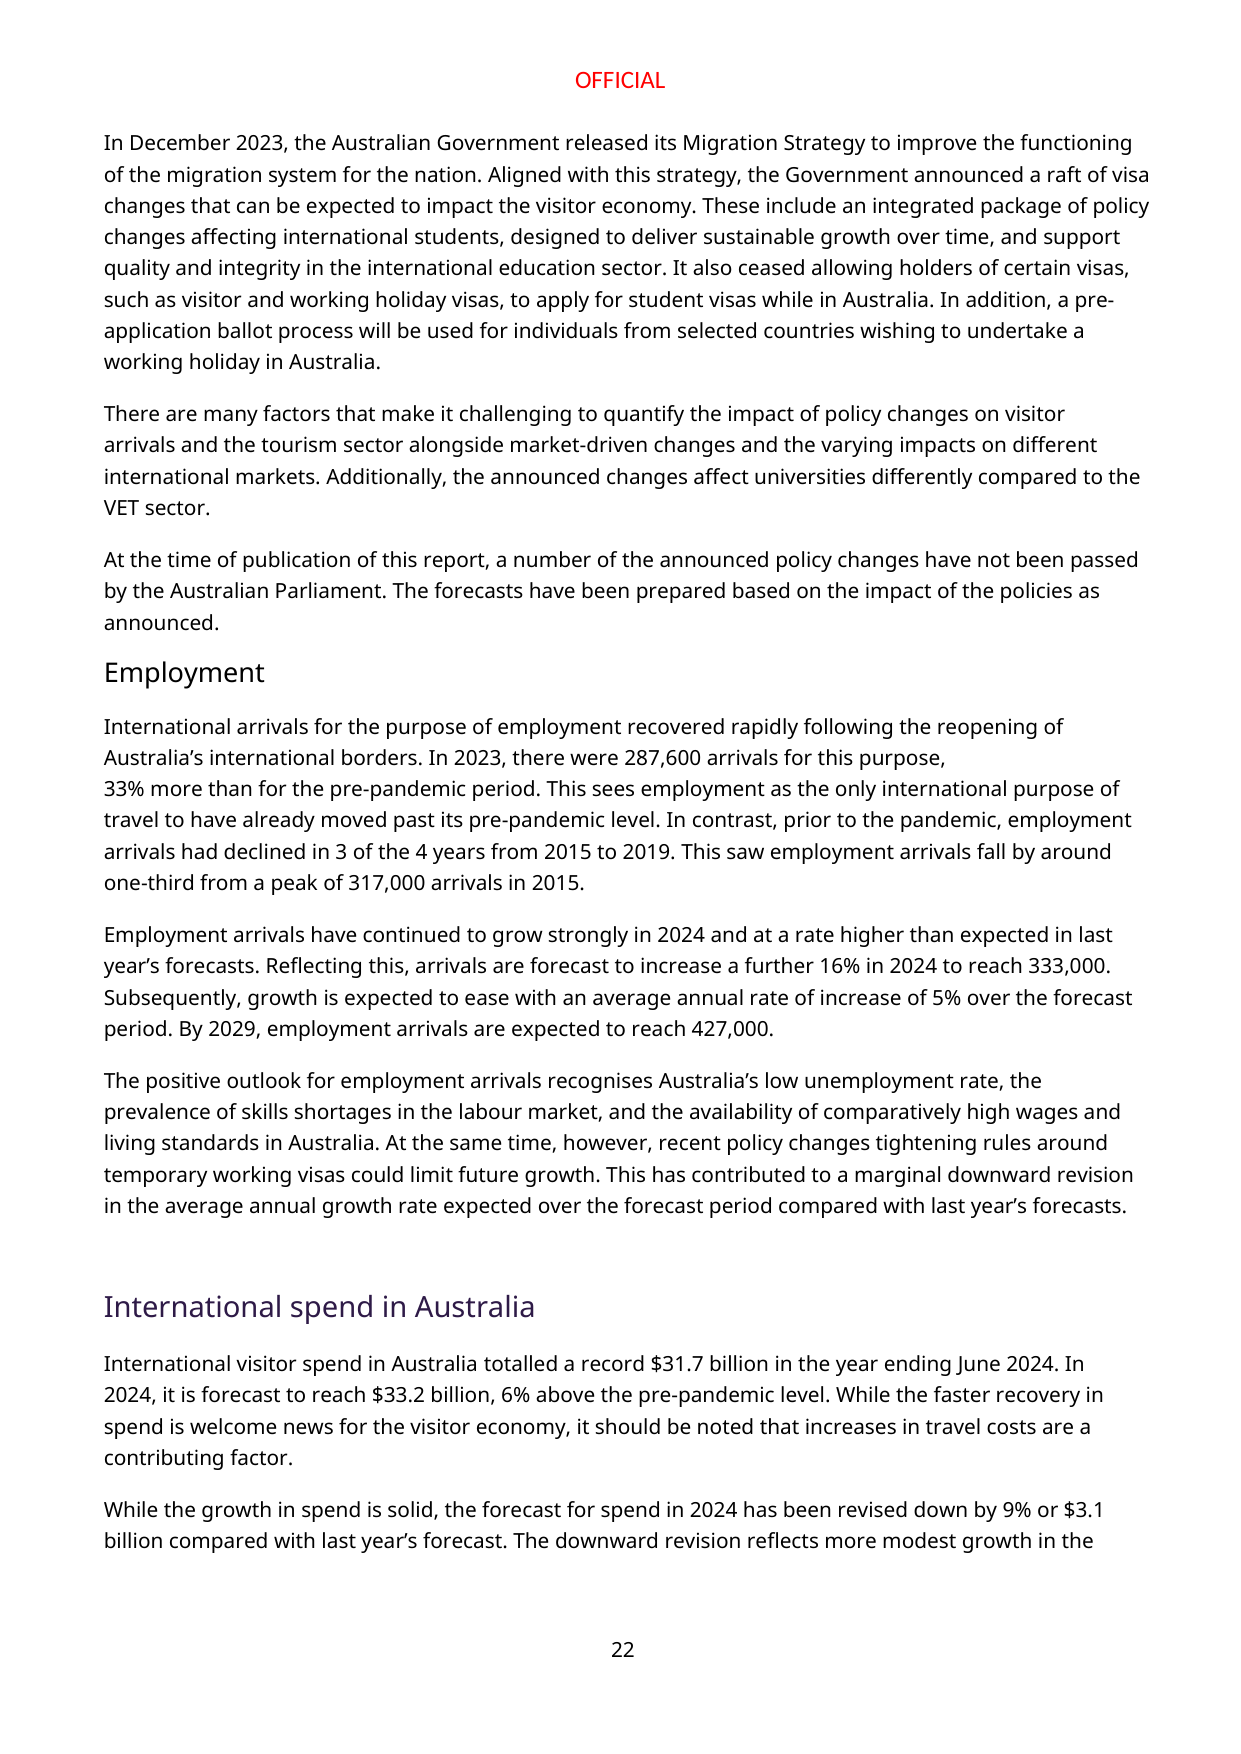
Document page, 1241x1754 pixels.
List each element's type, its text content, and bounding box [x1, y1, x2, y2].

text At the time of publication of this report, a number of the announced policy changes have not been passed by the Australian Parliament. The forecasts have been prepared based on the impact of the policies as announced. [103, 542, 1142, 636]
text There are many factors that make it challenging to quantify the impact of policy changes on visitor arrivals and the tourism sector alongside market-driven changes and the varying impacts on different international markets. Additionally, the announced changes affect universities differently compared to the VET sector. [103, 397, 1142, 522]
subtitle Employment [103, 657, 1142, 688]
text Employment arrivals have continued to grow strongly in 2024 and at a rate higher than expected in last year’s forecasts. Reflecting this, arrivals are forecast to increase a further 16% in 2024 to reach 333,000. Subsequently, growth is expected to ease with an average annual rate of increase of 5% over the forecast period. By 2029, employment arrivals are expected to reach 427,000. [103, 917, 1142, 1042]
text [103, 1492, 1142, 1555]
text In December 2023, the Australian Government released its Migration Strategy to improve the functioning of the migration system for the nation. Aligned with this strategy, the Government announced a raft of visa changes that can be expected to impact the visitor economy. These include an integrated package of policy changes affecting international students, designed to deliver sustainable growth over time, and support quality and integrity in the international education sector. It also ceased allowing holders of certain visas, such as visitor and working holiday visas, to apply for student visas while in Australia. In addition, a pre-application ballot process will be used for individuals from selected countries wishing to undertake a working holiday in Australia. [103, 126, 1152, 376]
text International arrivals for the purpose of employment recovered rapidly following the reopening of Australia’s international borders. In 2023, there were 287,600 arrivals for this purpose, 33% more than for the pre-pandemic period. This sees employment as the only international purpose of travel to have already moved past its pre-pandemic level. In contrast, prior to the pandemic, employment arrivals had declined in 3 of the 4 years from 2015 to 2019. This saw employment arrivals fall by around one-third from a peak of 317,000 arrivals in 2015. [103, 709, 1142, 897]
text International visitor spend in Australia totalled a record $31.7 billion in the year ending June 2024. In 2024, it is forecast to reach $33.2 billion, 6% above the pre-pandemic level. While the faster recovery in spend is welcome news for the visitor economy, it should be noted that increases in travel costs are a contributing factor. [103, 1347, 1142, 1472]
text The positive outlook for employment arrivals recognises Australia’s low unemployment rate, the prevalence of skills shortages in the labour market, and the availability of comparatively high wages and living standards in Australia. At the same time, however, recent policy changes tightening rules around temporary working visas could limit future growth. This has contributed to a marginal downward revision in the average annual growth rate expected over the forecast period compared with last year’s forecasts. [103, 1063, 1142, 1219]
subtitle International spend in Australia [103, 1282, 1142, 1326]
